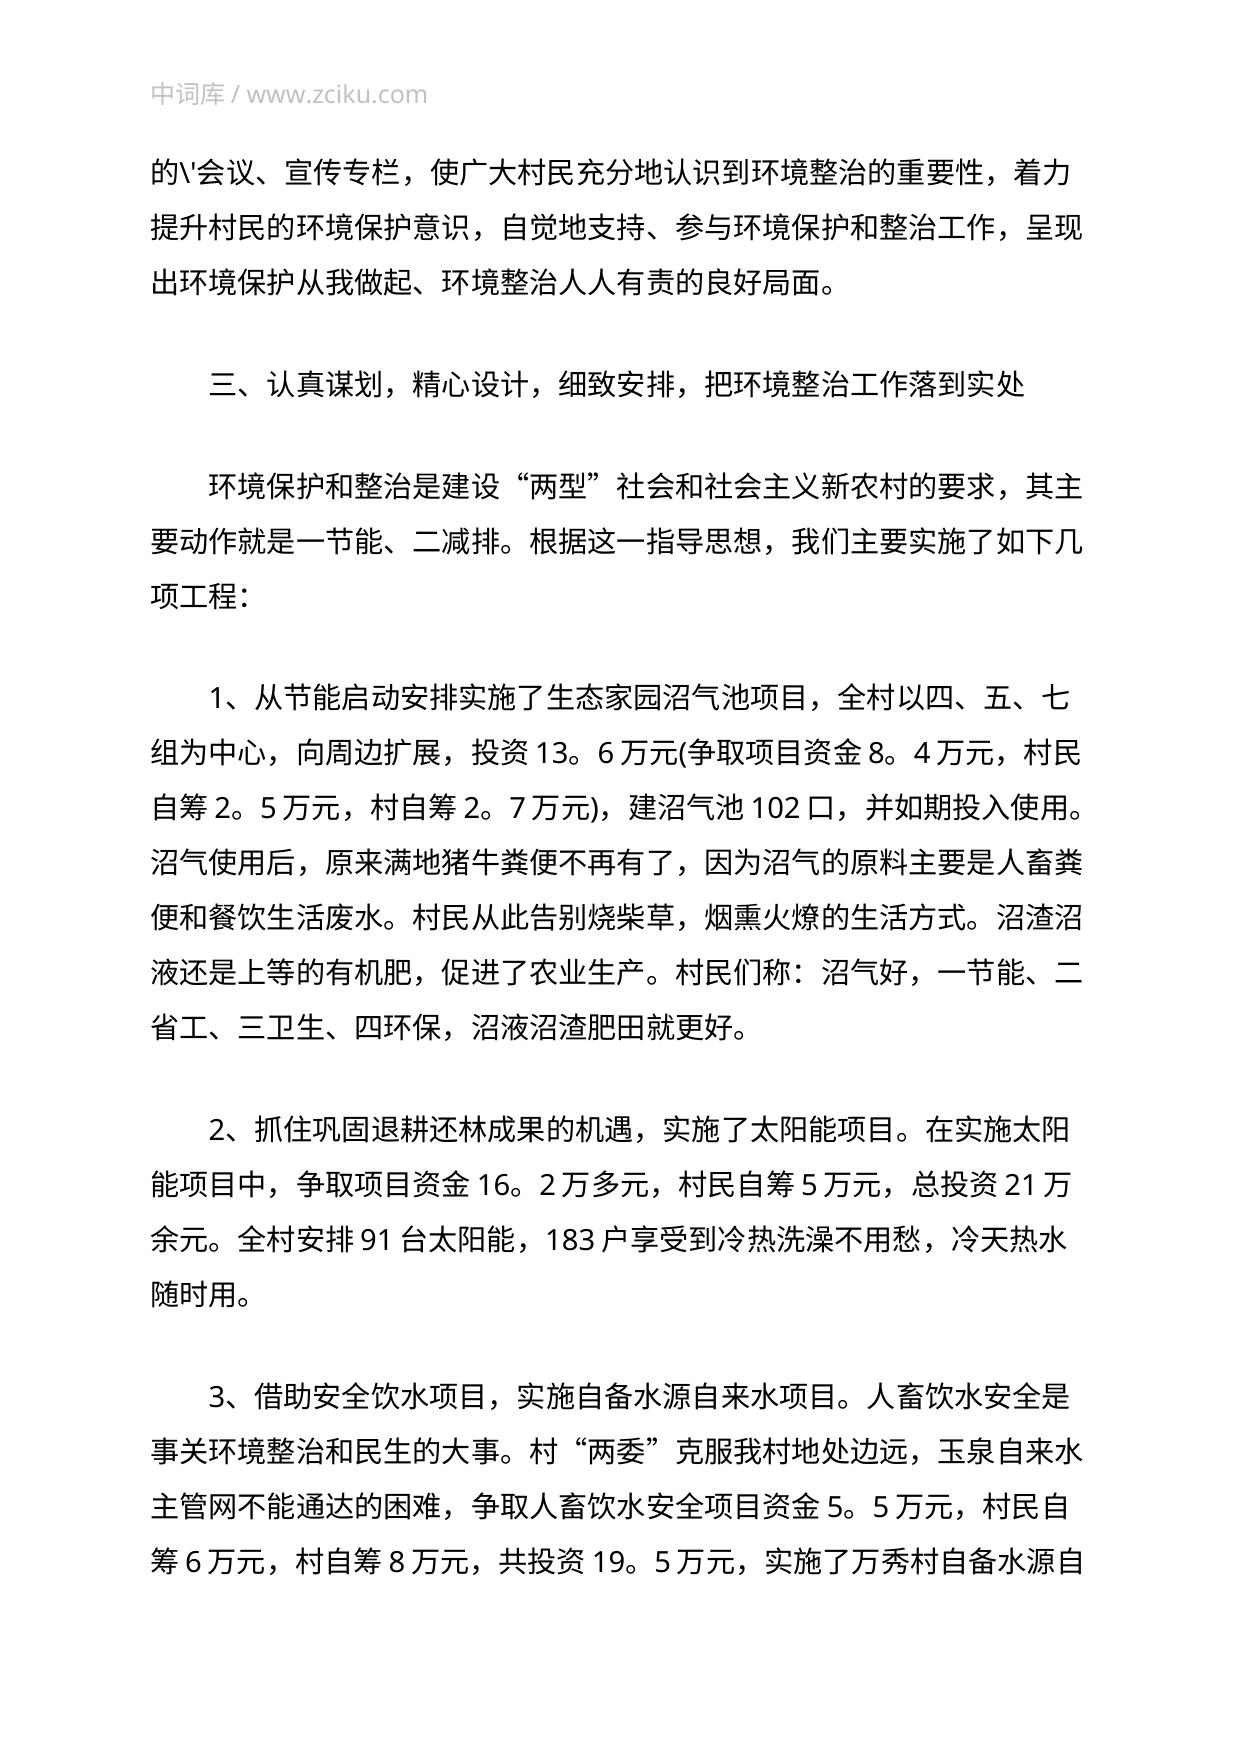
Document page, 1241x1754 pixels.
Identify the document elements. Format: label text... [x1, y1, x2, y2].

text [150, 1373, 1090, 1581]
text 2、抓住巩固退耕还林成果的机遇，实施了太阳能项目。在实施太阳能项目中，争取项目资金16。2万多元，村民自筹5万元，总投资21万余元。全村安排91台太阳能，183户享受到冷热洗澡不用愁，冷天热水随时用。 [150, 1106, 1090, 1314]
text 三、认真谋划，精心设计，细致安排，把环境整治工作落到实处 [150, 362, 1090, 404]
text 环境保护和整治是建设“两型”社会和社会主义新农村的要求，其主要动作就是一节能、二减排。根据这一指导思想，我们主要实施了如下几项工程： [150, 463, 1090, 616]
text 1、从节能启动安排实施了生态家园沼气池项目，全村以四、五、七组为中心，向周边扩展，投资13。6万元(争取项目资金8。4万元，村民自筹2。5万元，村自筹2。7万元)，建沼气池102口，并如期投入使用。沼气使用后，原来满地猪牛粪便不再有了，因为沼气的原料主要是人畜粪便和餐饮生活废水。村民从此告别烧柴草，烟熏火燎的生活方式。沼渣沼液还是上等的有机肥，促进了农业生产。村民们称：沼气好，一节能、二省工、三卫生、四环保，沼液沼渣肥田就更好。 [150, 675, 1090, 1047]
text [150, 150, 1090, 302]
